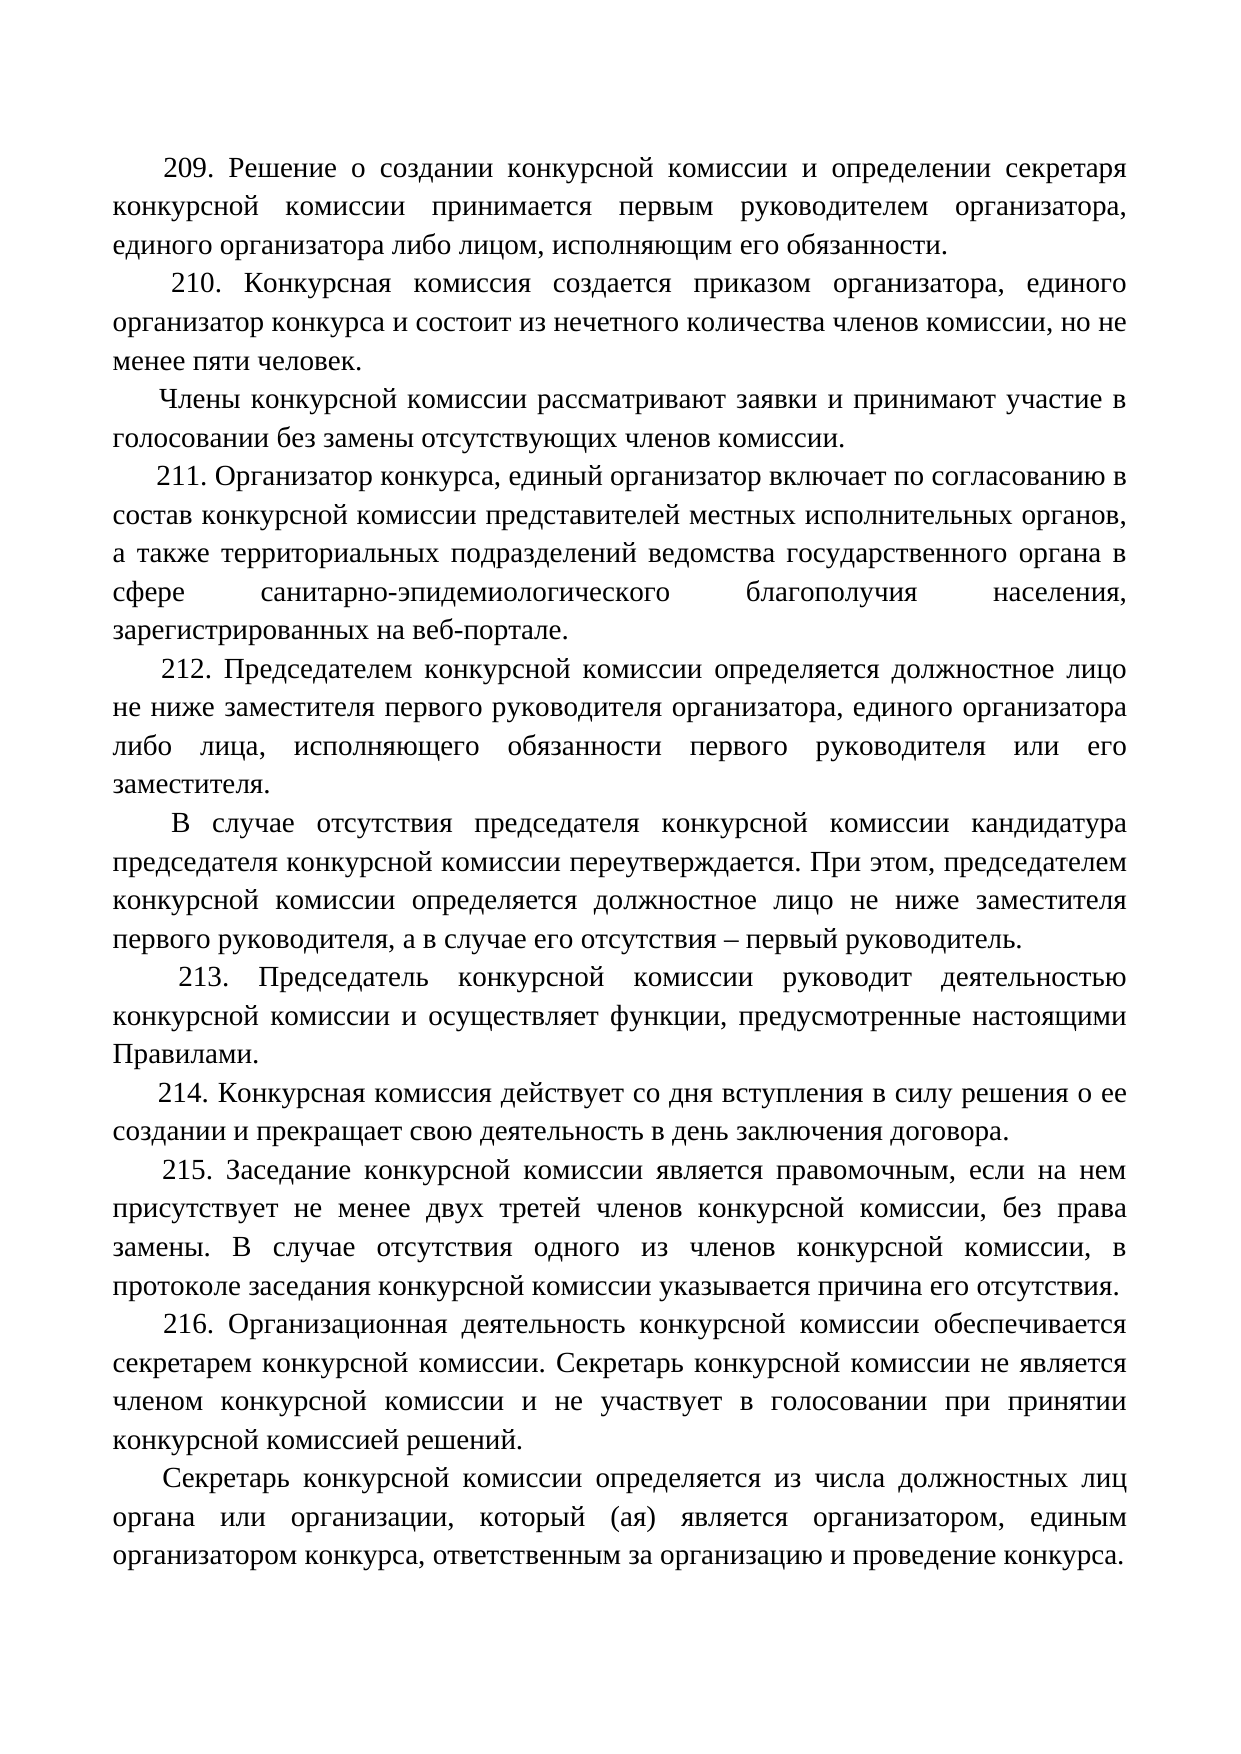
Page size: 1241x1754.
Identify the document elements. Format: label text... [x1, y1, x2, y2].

text 210. Конкурсная комиссия создается приказом организатора, единого организатор конкурса и состоит из нечетного количества членов комиссии, но не менее пяти человек. [112, 266, 1128, 376]
text В случае отсутствия председателя конкурсной комиссии кандидатура председателя конкурсной комиссии переутверждается. При этом, председателем конкурсной комиссии определяется должностное лицо не ниже заместителя первого руководителя, а в случае его отсутствия – первый руководитель. [112, 805, 1128, 954]
text 215. Заседание конкурсной комиссии является правомочным, если на нем присутствует не менее двух третей членов конкурсной комиссии, без права замены. В случае отсутствия одного из членов конкурсной комиссии, в протоколе заседания конкурсной комиссии указывается причина его отсутствия. [112, 1152, 1128, 1301]
text Секретарь конкурсной комиссии определяется из числа должностных лиц органа или организации, который (ая) является организатором, единым организатором конкурса, ответственным за организацию и проведение конкурса. [112, 1460, 1128, 1571]
text 213. Председатель конкурсной комиссии руководит деятельностью конкурсной комиссии и осуществляет функции, предусмотренные настоящими Правилами. [112, 959, 1128, 1070]
text 209. Решение о создании конкурсной комиссии и определении секретаря конкурсной комиссии принимается первым руководителем организатора, единого организатора либо лицом, исполняющим его обязанности. [112, 150, 1128, 261]
text 214. Конкурсная комиссия действует со дня вступления в силу решения о ее создании и прекращает свою деятельность в день заключения договора. [112, 1075, 1128, 1147]
text 216. Организационная деятельность конкурсной комиссии обеспечивается секретарем конкурсной комиссии. Секретарь конкурсной комиссии не является членом конкурсной комиссии и не участвует в голосовании при принятии конкурсной комиссией решений. [112, 1306, 1128, 1455]
text 212. Председателем конкурсной комиссии определяется должностное лицо не ниже заместителя первого руководителя организатора, единого организатора либо лица, исполняющего обязанности первого руководителя или его заместителя. [112, 651, 1128, 800]
text 211. Организатор конкурса, единый организатор включает по согласованию в состав конкурсной комиссии представителей местных исполнительных органов, а также территориальных подразделений ведомства государственного органа в сфере санитарно-эпидемиологического благополучия населения, зарегистрированных на веб-портале. [112, 458, 1128, 646]
text Члены конкурсной комиссии рассматривают заявки и принимают участие в голосовании без замены отсутствующих членов комиссии. [112, 381, 1128, 453]
